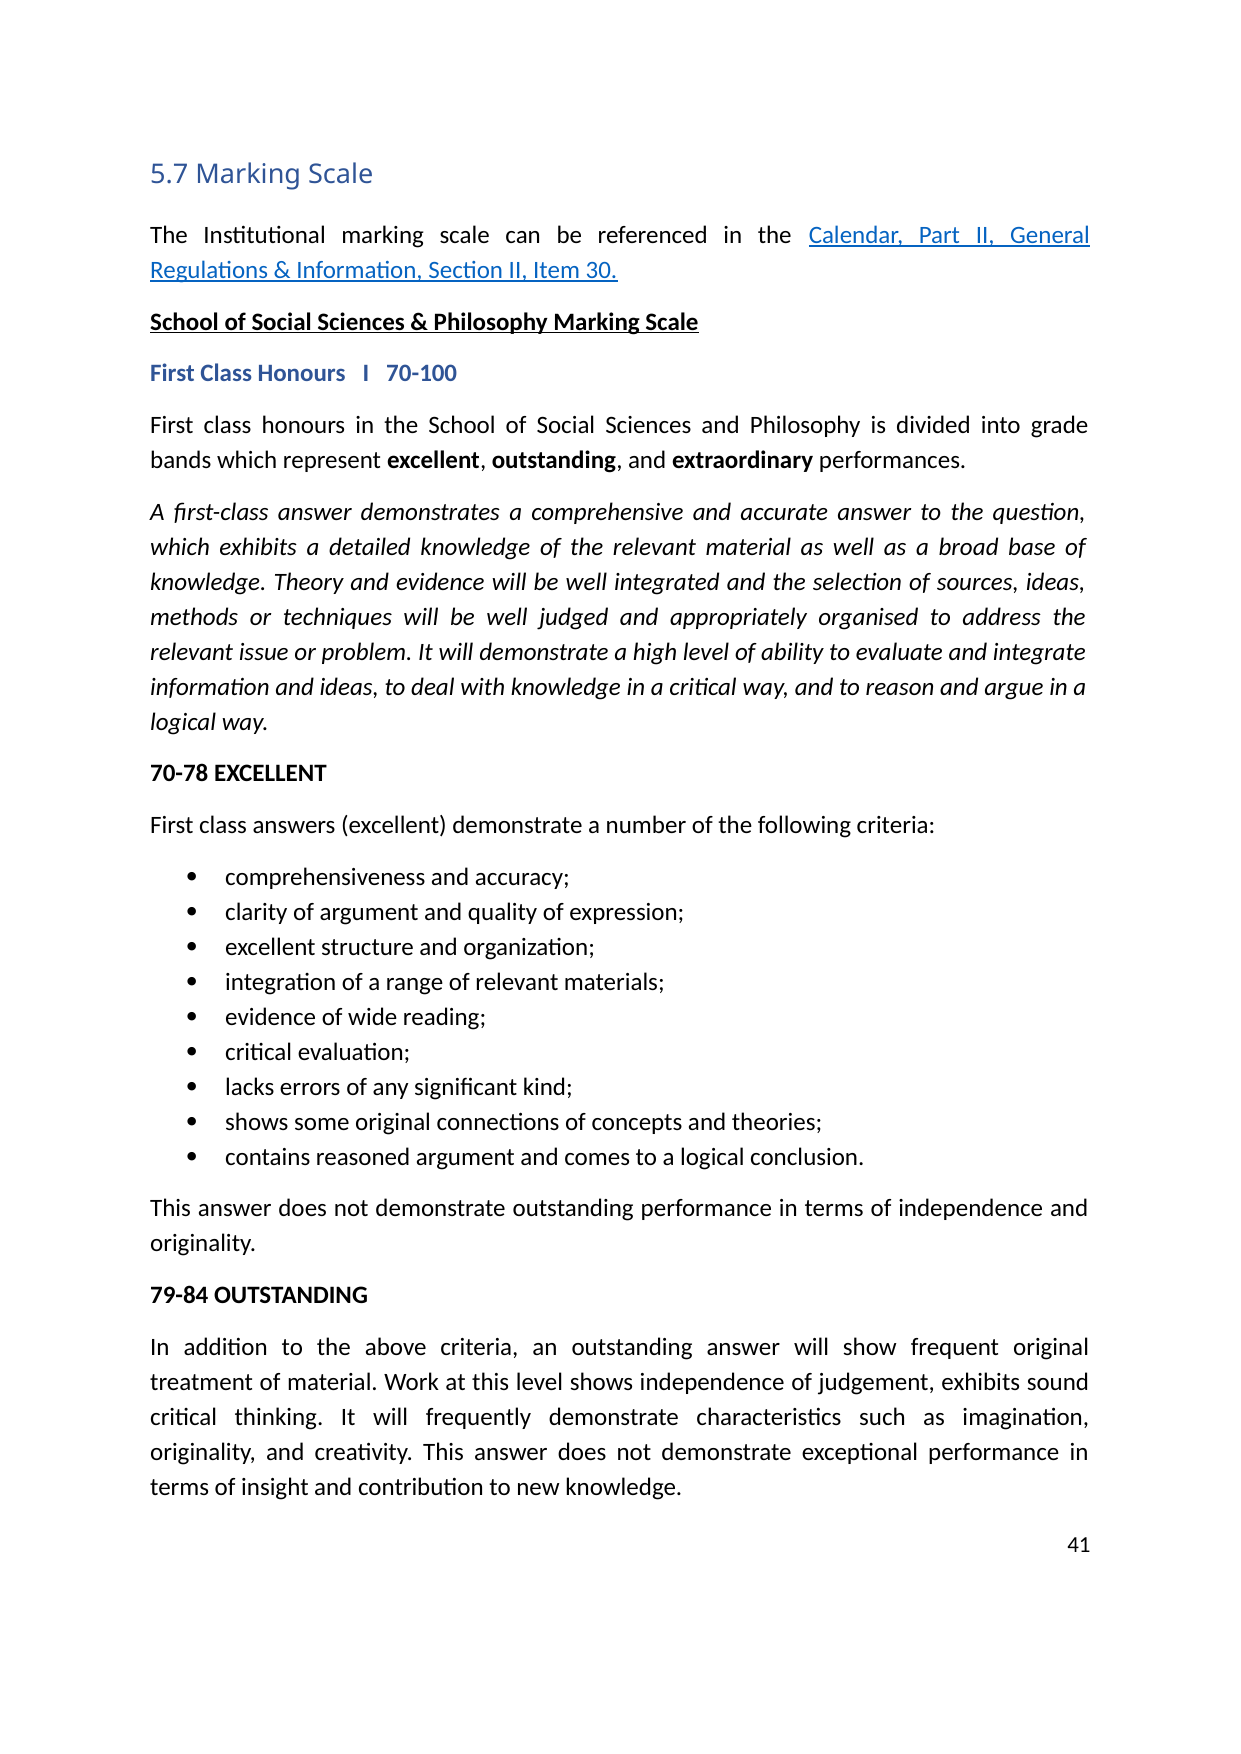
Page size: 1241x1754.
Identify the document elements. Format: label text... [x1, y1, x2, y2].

text School of Social Sciences & Philosophy Marking Scale [150, 306, 1090, 336]
list critical evaluation; [187, 1036, 1090, 1066]
list contains reasoned argument and comes to a logical conclusion. [187, 1141, 1090, 1171]
list clarity of argument and quality of expression; [187, 896, 1090, 926]
subtitle 5.7 Marking Scale [150, 154, 1090, 191]
list lacks errors of any significant kind; [187, 1071, 1090, 1101]
text The Institutional marking scale can be referenced in the Calendar, Part II, General Regulations & Information, Section II, Item 30. [150, 219, 1090, 284]
list comprehensiveness and accuracy; [187, 861, 1090, 891]
list integration of a range of relevant materials; [187, 966, 1090, 996]
list evidence of wide reading; [187, 1001, 1090, 1031]
list shows some original connections of concepts and theories; [187, 1106, 1090, 1136]
text First class honours in the School of Social Sciences and Philosophy is divided into grade bands which represent excellent, outstanding, and extraordinary performances. [150, 409, 1090, 474]
text First class answers (excellent) demonstrate a number of the following criteria: [150, 809, 1090, 839]
text 70-78 EXCELLENT [150, 757, 1090, 788]
text In addition to the above criteria, an outstanding answer will show frequent original treatment of material. Work at this level shows independence of judgement, exhibits sound critical thinking. It will frequently demonstrate characteristics such as imagination, originality, and creativity. This answer does not demonstrate exceptional performance in terms of insight and contribution to new knowledge. [150, 1331, 1090, 1501]
text A first-class answer demonstrates a comprehensive and accurate answer to the question, which exhibits a detailed knowledge of the relevant material as well as a broad base of knowledge. Theory and evidence will be well integrated and the selection of sources, ideas, methods or techniques will be well judged and appropriately organised to address the relevant issue or problem. It will demonstrate a high level of ability to evaluate and integrate information and ideas, to deal with knowledge in a critical way, and to reason and argue in a logical way. [150, 496, 1090, 736]
list excellent structure and organization; [187, 931, 1090, 961]
text This answer does not demonstrate outstanding performance in terms of independence and originality. [150, 1192, 1090, 1258]
text 79-84 OUTSTANDING [150, 1279, 1090, 1309]
text First Class Honours I 70-100 [150, 357, 1090, 388]
